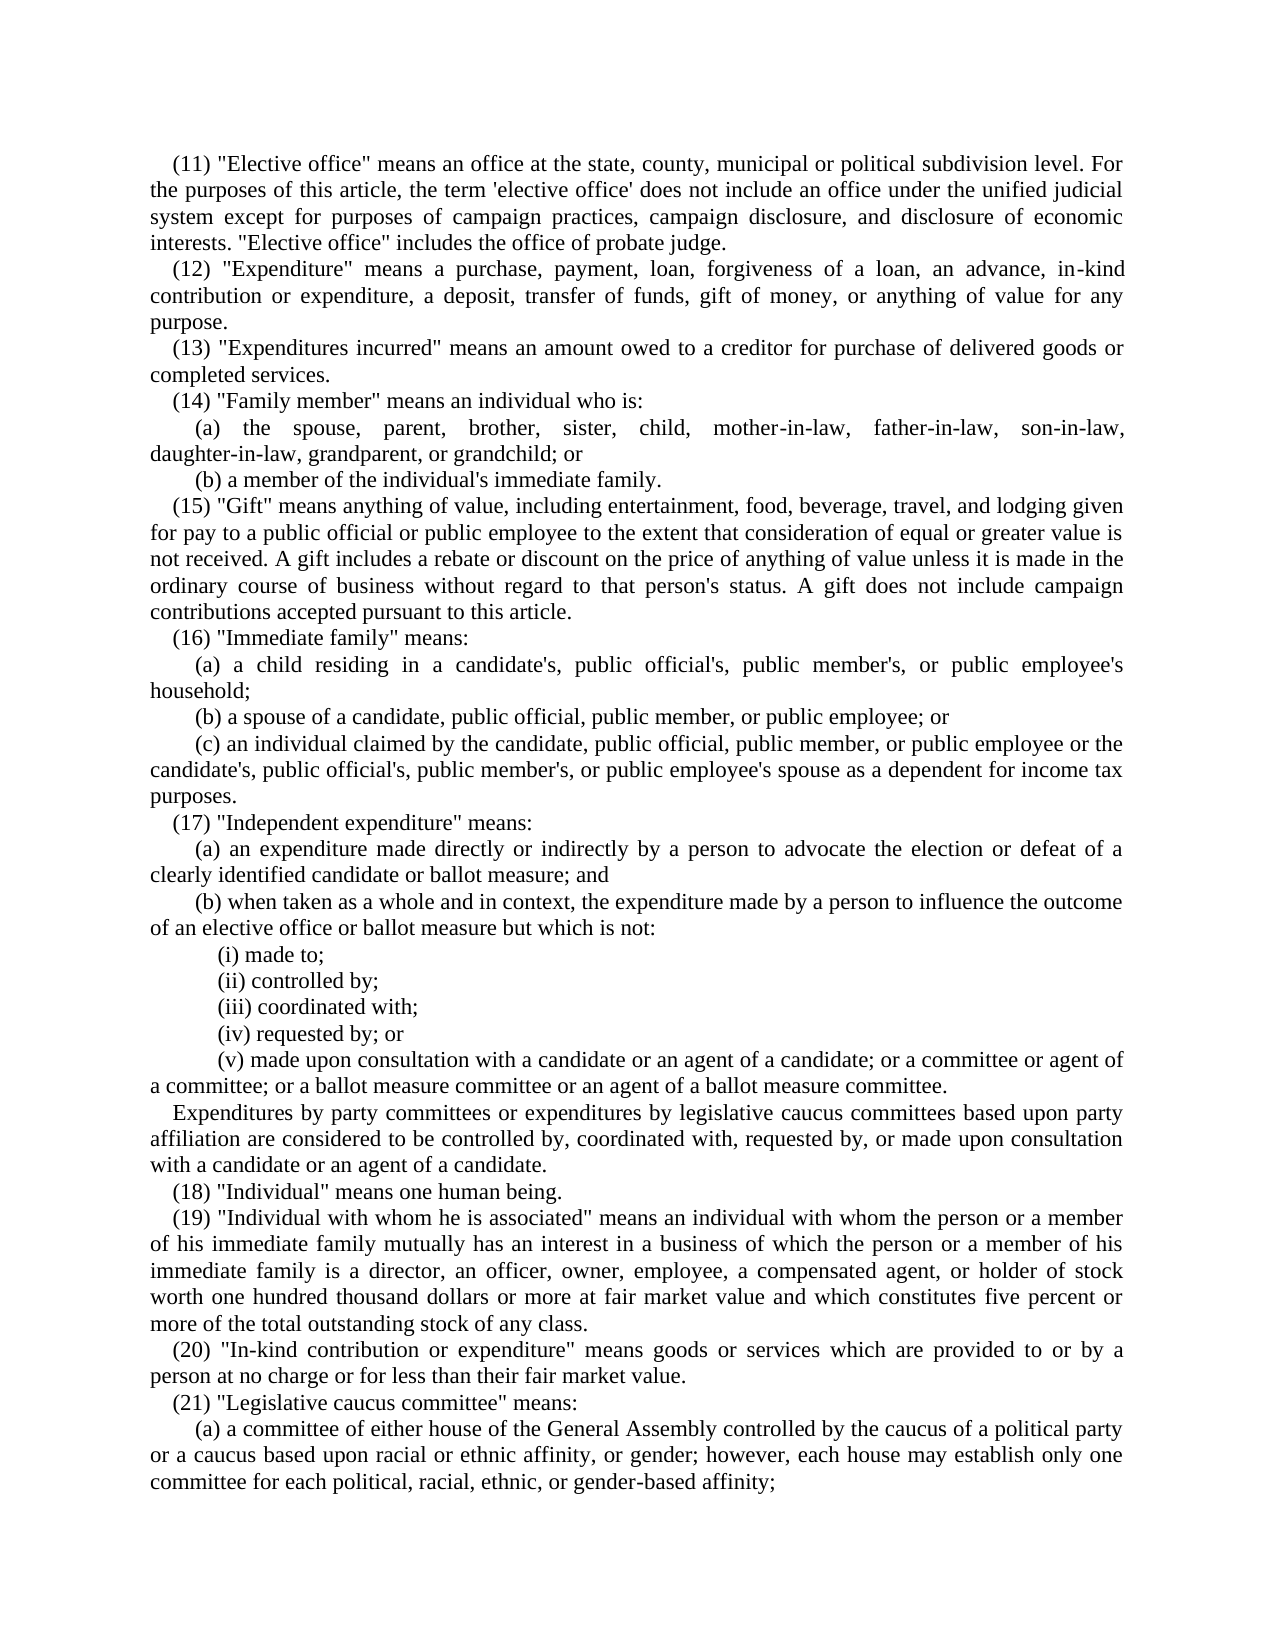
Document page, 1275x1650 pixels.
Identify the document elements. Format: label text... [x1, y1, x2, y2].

text (a) a child residing in a candidate's, public official's, public member's, or public employee's household; [150, 651, 1125, 703]
text (16) "Immediate family" means: [150, 624, 1125, 651]
text (13) "Expenditures incurred" means an amount owed to a creditor for purchase of delivered goods or completed services. [150, 334, 1125, 387]
text (20) "In-kind contribution or expenditure" means goods or services which are provided to or by a person at no charge or for less than their fair market value. [150, 1336, 1125, 1389]
text (11) "Elective office" means an office at the state, county, municipal or political subdivision level. For the purposes of this article, the term 'elective office' does not include an office under the unified judicial system except for purposes of campaign practices, campaign disclosure, and disclosure of economic interests. "Elective office" includes the office of probate judge. [150, 150, 1125, 255]
text (c) an individual claimed by the candidate, public official, public member, or public employee or the candidate's, public official's, public member's, or public employee's spouse as a dependent for income tax purposes. [150, 730, 1125, 809]
text (i) made to; [150, 941, 1125, 967]
text (b) a member of the individual's immediate family. [150, 466, 1125, 493]
text (ii) controlled by; [150, 967, 1125, 993]
text (14) "Family member" means an individual who is: [150, 387, 1125, 413]
text (a) an expenditure made directly or indirectly by a person to advocate the election or defeat of a clearly identified candidate or ballot measure; and [150, 835, 1125, 888]
text (a) the spouse, parent, brother, sister, child, mother-in-law, father-in-law, son-in-law, daughter-in-law, grandparent, or grandchild; or [150, 413, 1125, 466]
text Expenditures by party committees or expenditures by legislative caucus committees based upon party affiliation are considered to be controlled by, coordinated with, requested by, or made upon consultation with a candidate or an agent of a candidate. [150, 1099, 1125, 1178]
text (b) a spouse of a candidate, public official, public member, or public employee; or [150, 703, 1125, 730]
text (19) "Individual with whom he is associated" means an individual with whom the person or a member of his immediate family mutually has an interest in a business of which the person or a member of his immediate family is a director, an officer, owner, employee, a compensated agent, or holder of stock worth one hundred thousand dollars or more at fair market value and which constitutes five percent or more of the total outstanding stock of any class. [150, 1204, 1125, 1336]
text (b) when taken as a whole and in context, the expenditure made by a person to influence the outcome of an elective office or ballot measure but which is not: [150, 888, 1125, 941]
text (iii) coordinated with; [150, 993, 1125, 1020]
text (15) "Gift" means anything of value, including entertainment, food, beverage, travel, and lodging given for pay to a public official or public employee to the extent that consideration of equal or greater value is not received. A gift includes a rebate or discount on the price of anything of value unless it is made in the ordinary course of business without regard to that person's status. A gift does not include campaign contributions accepted pursuant to this article. [150, 493, 1125, 624]
text (v) made upon consultation with a candidate or an agent of a candidate; or a committee or agent of a committee; or a ballot measure committee or an agent of a ballot measure committee. [150, 1046, 1125, 1099]
text (a) a committee of either house of the General Assembly controlled by the caucus of a political party or a caucus based upon racial or ethnic affinity, or gender; however, each house may establish only one committee for each political, racial, ethnic, or gender-based affinity; [150, 1415, 1125, 1494]
text (21) "Legislative caucus committee" means: [150, 1389, 1125, 1415]
text (12) "Expenditure" means a purchase, payment, loan, forgiveness of a loan, an advance, in-kind contribution or expenditure, a deposit, transfer of funds, gift of money, or anything of value for any purpose. [150, 255, 1125, 334]
text (iv) requested by; or [150, 1020, 1125, 1046]
text (18) "Individual" means one human being. [150, 1178, 1125, 1204]
text (17) "Independent expenditure" means: [150, 809, 1125, 835]
